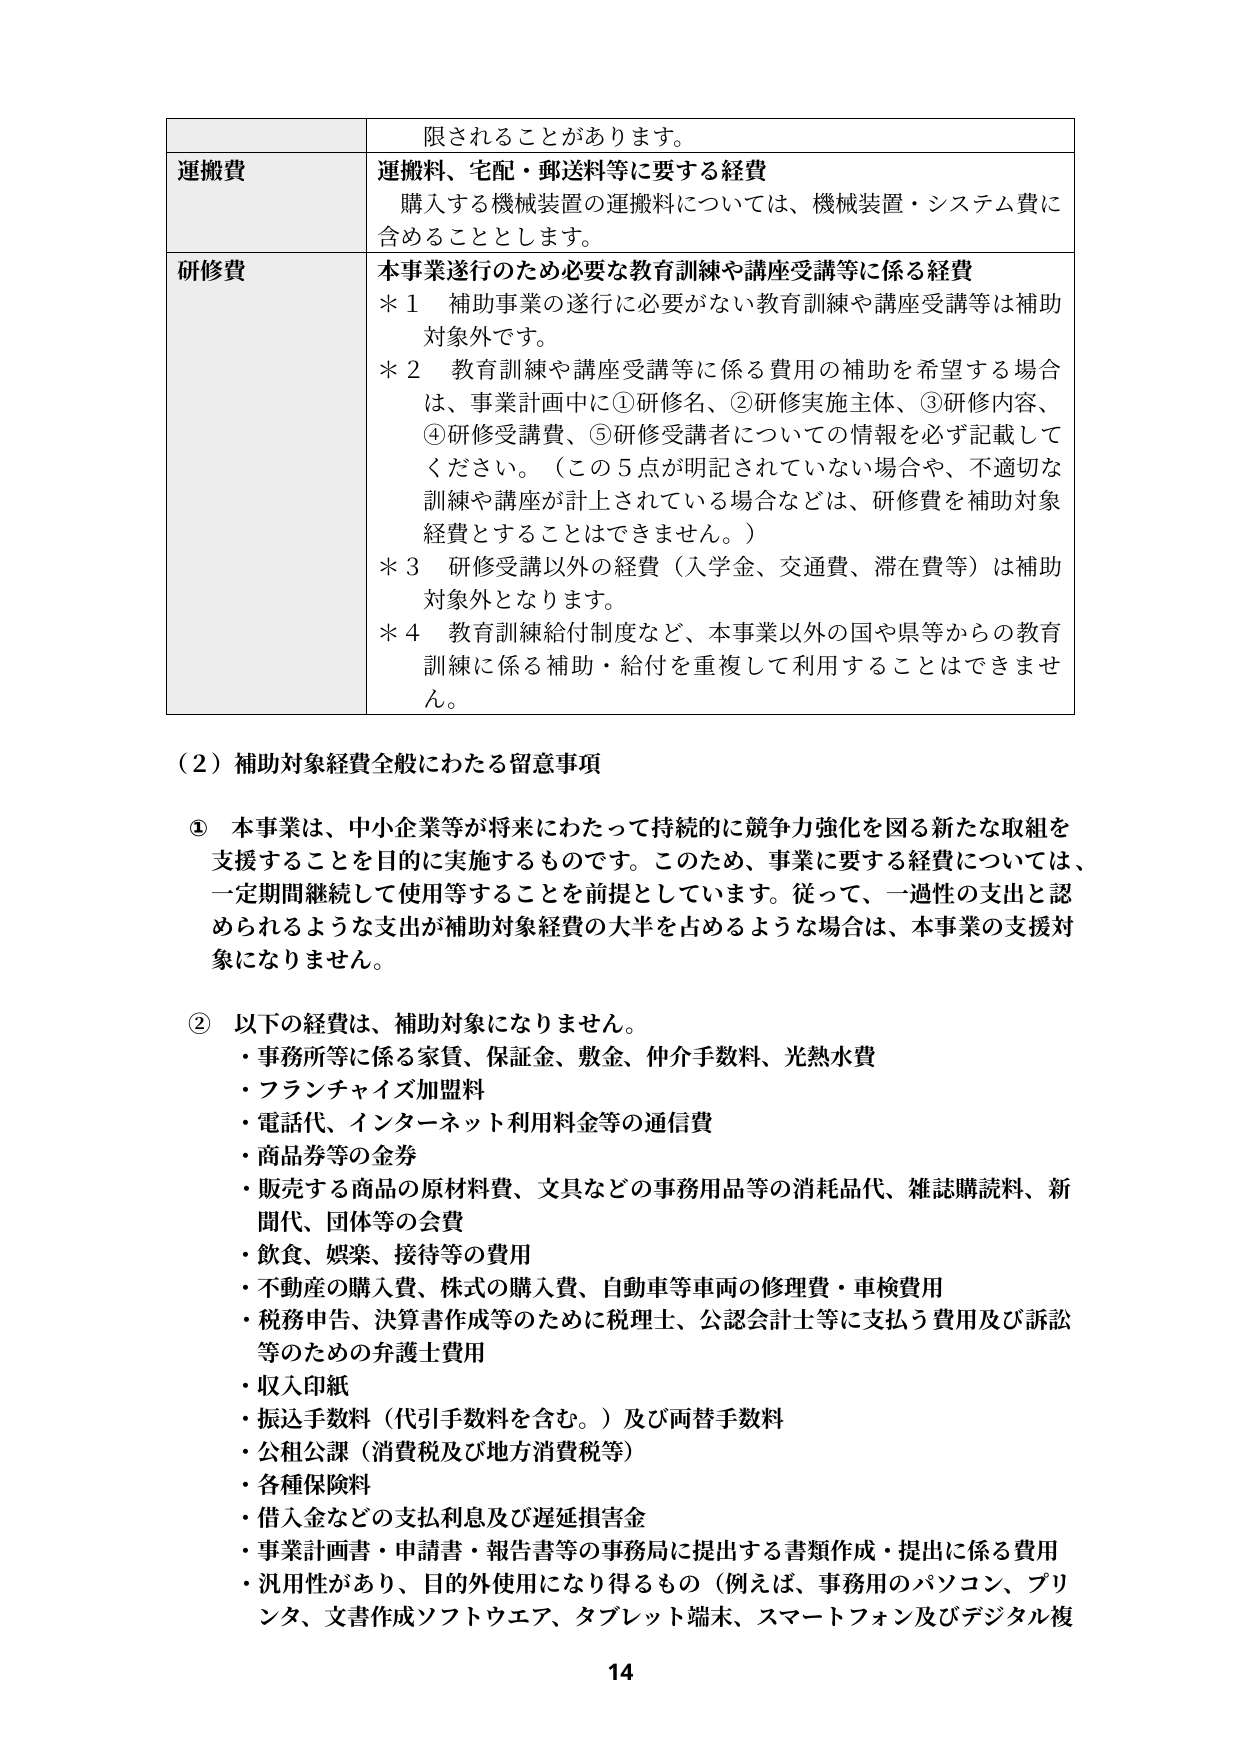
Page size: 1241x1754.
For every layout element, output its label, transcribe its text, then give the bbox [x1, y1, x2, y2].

text ・飲食、娯楽、接待等の費用 [165, 1237, 1075, 1269]
text ・借入金などの支払利息及び遅延損害金 [165, 1500, 1075, 1533]
text ・不動産の購入費、株式の購入費、自動車等車両の修理費・車検費用 [165, 1269, 1075, 1302]
text ・事業計画書・申請書・報告書等の事務局に提出する書類作成・提出に係る費用 [165, 1533, 1075, 1566]
text ・税務申告、決算書作成等のために税理士、公認会計士等に支払う費用及び訴訟等のための弁護士費用 [165, 1302, 1075, 1368]
text ・収入印紙 [165, 1368, 1075, 1401]
text ・公租公課（消費税及び地方消費税等） [165, 1434, 1075, 1467]
text ・販売する商品の原材料費、文具などの事務用品等の消耗品代、雑誌購読料、新聞代、団体等の会費 [165, 1171, 1075, 1237]
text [165, 1566, 1075, 1632]
text （２）補助対象経費全般にわたる留意事項 [165, 746, 1075, 779]
text ② 以下の経費は、補助対象になりません。 [165, 1006, 1075, 1039]
table_cell 運搬料、宅配・郵送料等に要する経費 購入する機械装置の運搬料については、機械装置・システム費に含めることとします。 [367, 153, 1074, 252]
table_cell 研修費 [167, 253, 366, 714]
text ・フランチャイズ加盟料 [165, 1072, 1075, 1105]
text ① 本事業は、中小企業等が将来にわたって持続的に競争力強化を図る新たな取組を支援することを目的に実施するものです。このため、事業に要する経費については、一定期間継続して使用等することを前提としています。従って、一過性の支出と認められるような支出が補助対象経費の大半を占めるような場合は、本事業の支援対象になりません。 [188, 810, 1075, 975]
table_cell 外注費 [167, 119, 366, 152]
text ・電話代、インターネット利用料金等の通信費 [165, 1105, 1075, 1138]
text ・各種保険料 [165, 1467, 1075, 1500]
table_cell 運搬費 [167, 153, 366, 252]
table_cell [367, 119, 1074, 152]
text ・商品券等の金券 [165, 1138, 1075, 1171]
text ・事務所等に係る家賃、保証金、敷金、仲介手数料、光熱水費 [165, 1039, 1075, 1072]
text ・振込手数料（代引手数料を含む。）及び両替手数料 [165, 1401, 1075, 1434]
table_cell 本事業遂行のため必要な教育訓練や講座受講等に係る経費 ＊１ 補助事業の遂行に必要がない教育訓練や講座受講等は補助対象外です。 ＊２ 教育訓練や講座受講等に係る費用の補助を希望する場合は、事業計画中に①研修名、②研修実施主体、③研修内容、④研修受講費、⑤研修受講者についての情報を必ず記載してください。（この５点が明記されていない場合や、不適切な訓練や講座が計上されている場合などは、研修費を補助対象経費とすることはできません。） ＊３ 研修受講以外の経費（入学金、交通費、滞在費等）は補助対象外となります。 ＊４ 教育訓練給付制度など、本事業以外の国や県等からの教育訓練に係る補助・給付を重複して利用することはできません。 [367, 253, 1074, 714]
